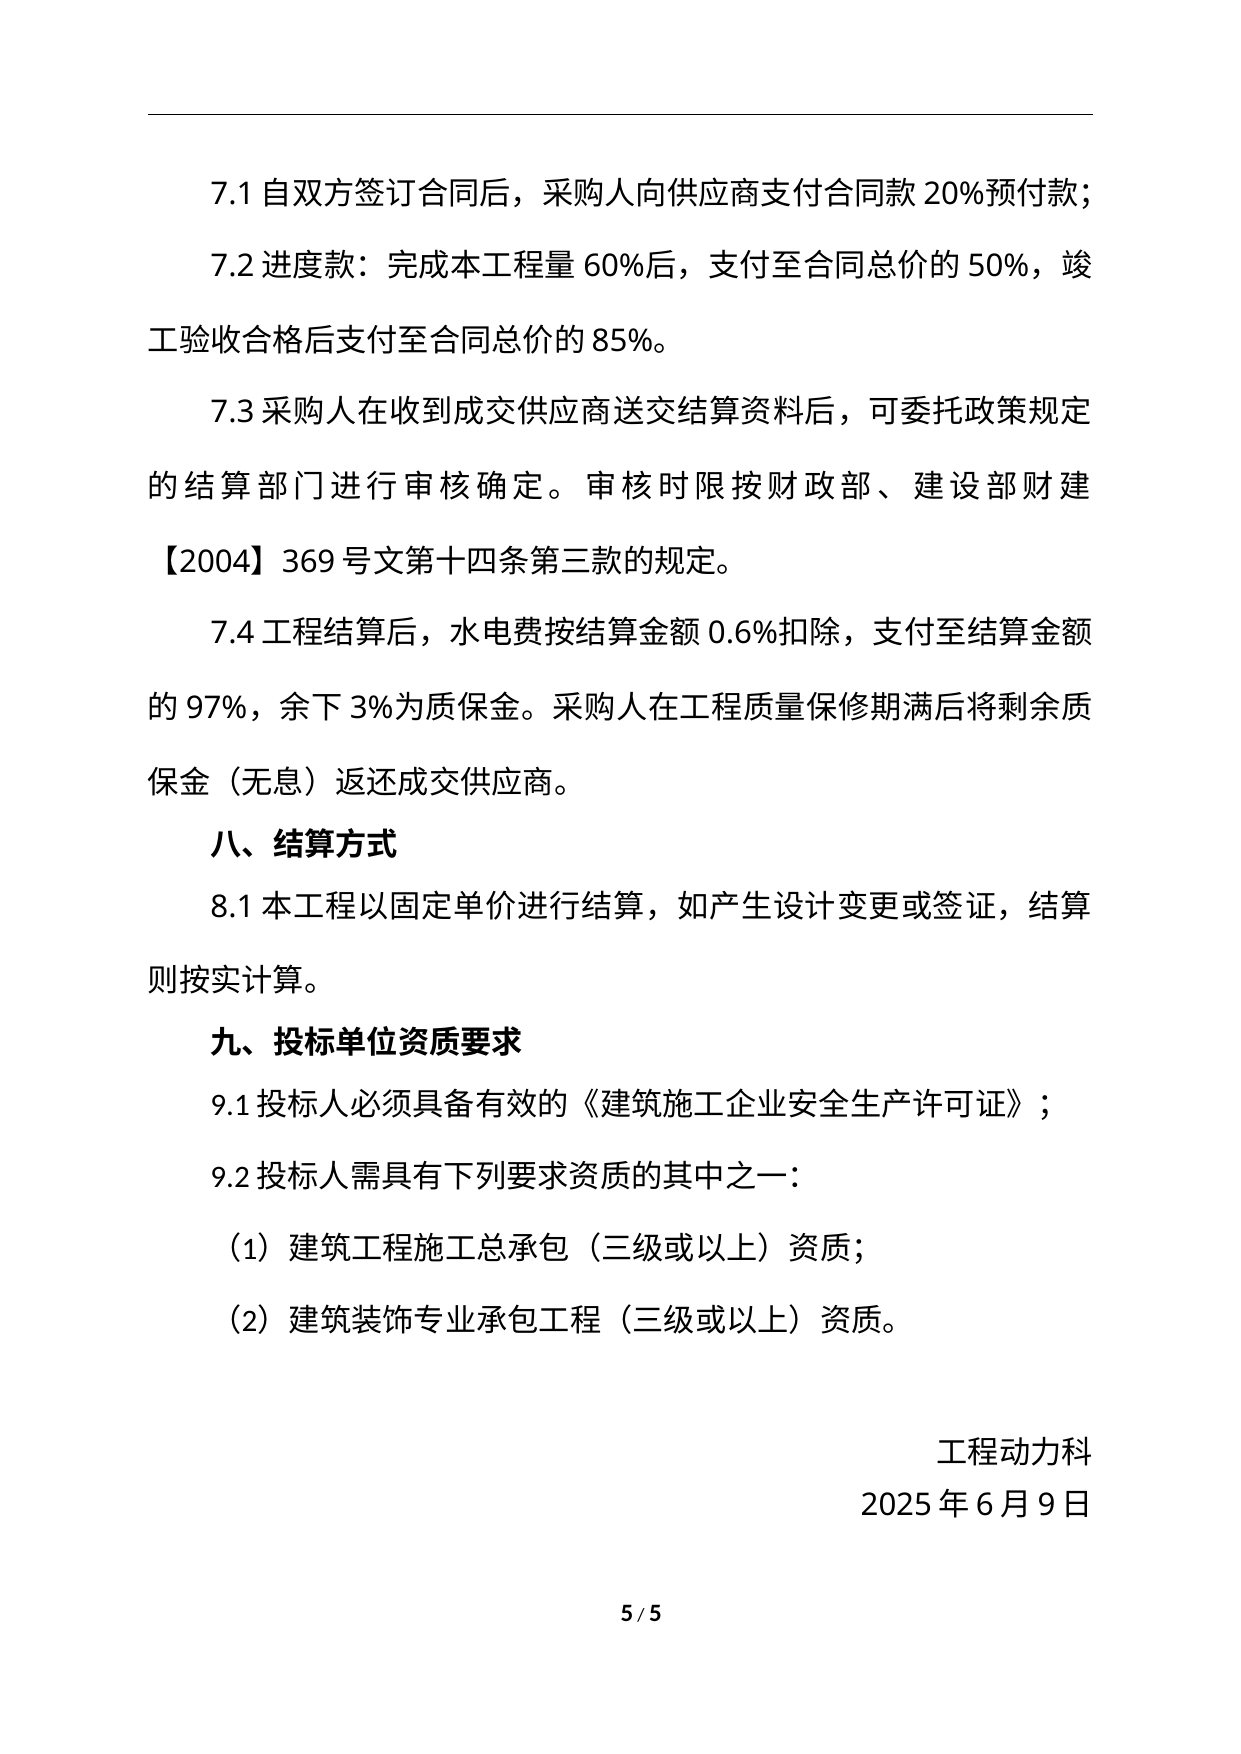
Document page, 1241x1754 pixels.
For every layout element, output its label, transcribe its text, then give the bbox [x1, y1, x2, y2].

text 9.1投标人必须具备有效的《建筑施工企业安全生产许可证》； [148, 1069, 1093, 1134]
text （2）建筑装饰专业承包工程（三级或以上）资质。 [148, 1285, 1093, 1350]
text 9.2投标人需具有下列要求资质的其中之一： [148, 1141, 1093, 1206]
text 工程动力科 [148, 1427, 1093, 1472]
text 7.4工程结算后，水电费按结算金额0.6%扣除，支付至结算金额的97%，余下3%为质保金。采购人在工程质量保修期满后将剩余质保金（无息）返还成交供应商。 [148, 598, 1093, 812]
text 7.1自双方签订合同后，采购人向供应商支付合同款20%预付款； [148, 158, 1093, 223]
text 8.1本工程以固定单价进行结算，如产生设计变更或签证，结算则按实计算。 [148, 871, 1093, 1011]
text 八、结算方式 [148, 819, 1093, 864]
text 7.2进度款：完成本工程量60%后，支付至合同总价的50%，竣工验收合格后支付至合同总价的85%。 [148, 230, 1093, 370]
text 九、投标单位资质要求 [148, 1017, 1093, 1063]
text 7.3采购人在收到成交供应商送交结算资料后，可委托政策规定的结算部门进行审核确定。审核时限按财政部、建设部财建【2004】369号文第十四条第三款的规定。 [148, 377, 1093, 591]
text 2025年6月9日 [148, 1479, 1093, 1524]
text （1）建筑工程施工总承包（三级或以上）资质； [148, 1213, 1093, 1278]
